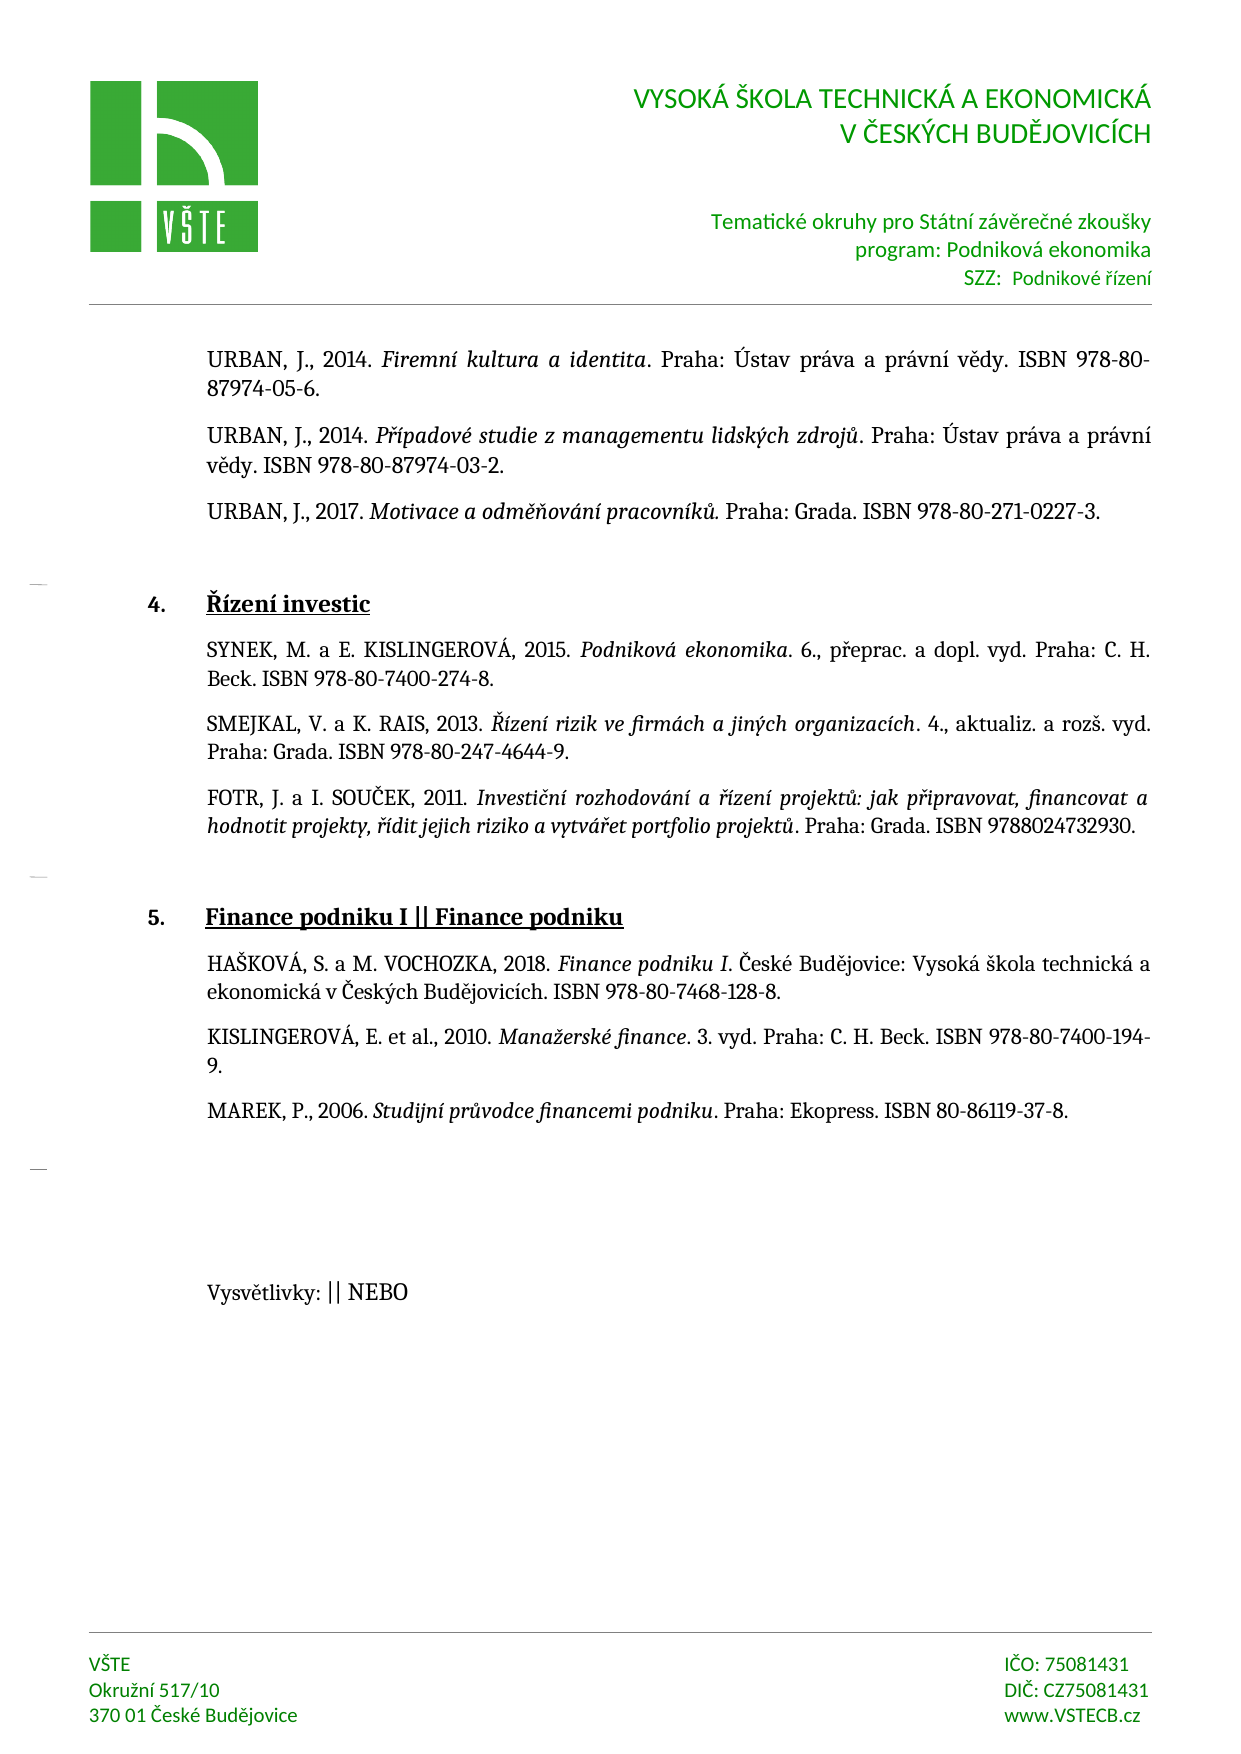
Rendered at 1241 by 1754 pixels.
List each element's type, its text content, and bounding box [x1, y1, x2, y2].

picture [89, 81, 258, 251]
text URBAN, J., 2014. Případové studie z managementu lidských zdrojů. Praha: Ústav práva a právní vědy. ISBN 978-80-87974-03-2. [207, 422, 1152, 479]
text KISLINGEROVÁ, E. et al., 2010. Manažerské finance. 3. vyd. Praha: C. H. Beck. ISBN 978-80-7400-194-9. [207, 1024, 1152, 1079]
text URBAN, J., 2014. Firemní kultura a identita. Praha: Ústav práva a právní vědy. ISBN 978-80-87974-05-6. [207, 345, 1152, 403]
text HAŠKOVÁ, S. a M. VOCHOZKA, 2018. Finance podniku I. České Budějovice: Vysoká škola technická a ekonomická v Českých Budějovicích. ISBN 978-80-7468-128-8. [207, 951, 1152, 1005]
text MAREK, P., 2006. Studijní průvodce financemi podniku. Praha: Ekopress. ISBN 80-86119-37-8. [207, 1098, 1152, 1124]
text SYNEK, M. a E. KISLINGEROVÁ, 2015. Podniková ekonomika. 6., přeprac. a dopl. vyd. Praha: C. H. Beck. ISBN 978-80-7400-274-8. [207, 637, 1152, 692]
text Vysvětlivky: || NEBO [207, 1278, 1152, 1307]
text URBAN, J., 2017. Motivace a odměňování pracovníků. Praha: Grada. ISBN 978-80-271-0227-3. [207, 498, 1152, 526]
text FOTR, J. a I. SOUČEK, 2011. Investiční rozhodování a řízení projektů: jak připravovat, financovat a hodnotit projekty, řídit jejich riziko a vytvářet portfolio projektů. Praha: Grada. ISBN 9788024732930. [207, 784, 1152, 839]
text 5. Finance podniku I || Finance podniku [89, 903, 1152, 932]
text SMEJKAL, V. a K. RAIS, 2013. Řízení rizik ve firmách a jiných organizacích. 4., aktualiz. a rozš. vyd. Praha: Grada. ISBN 978-80-247-4644-9. [207, 711, 1152, 766]
text 4. Řízení investic [89, 589, 1152, 618]
